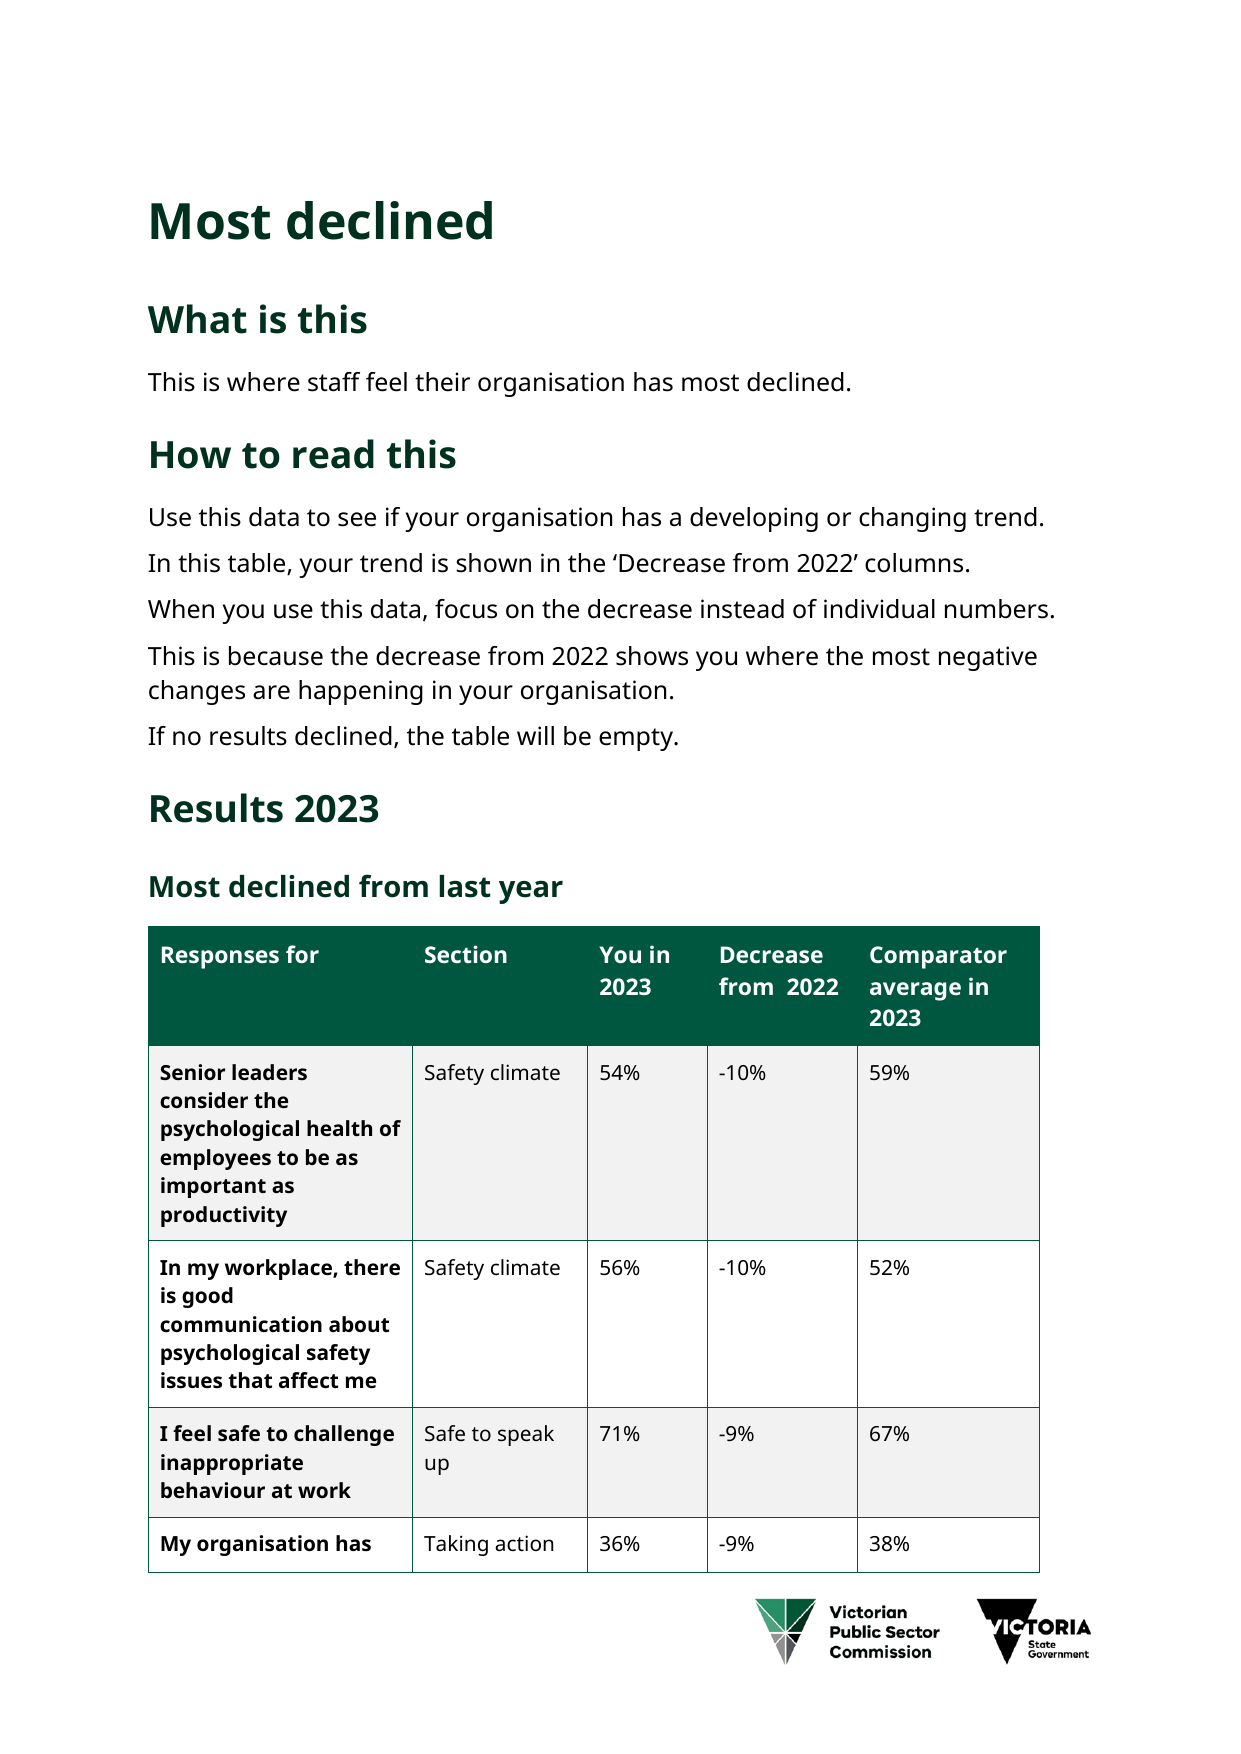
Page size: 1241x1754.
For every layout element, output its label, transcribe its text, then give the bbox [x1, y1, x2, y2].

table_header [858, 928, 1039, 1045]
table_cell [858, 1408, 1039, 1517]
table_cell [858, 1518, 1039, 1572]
text This is where staff feel their organisation has most declined. [148, 365, 1092, 399]
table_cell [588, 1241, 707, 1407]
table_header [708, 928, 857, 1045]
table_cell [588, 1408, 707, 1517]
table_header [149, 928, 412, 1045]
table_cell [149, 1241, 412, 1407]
subtitle Most declined [148, 186, 1092, 254]
subtitle How to read this [148, 428, 1092, 479]
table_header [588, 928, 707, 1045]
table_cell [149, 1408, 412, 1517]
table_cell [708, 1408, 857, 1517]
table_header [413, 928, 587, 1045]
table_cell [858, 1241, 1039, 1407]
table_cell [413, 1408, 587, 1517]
subtitle Results 2023 [148, 782, 1092, 833]
subtitle Most declined from last year [148, 866, 1092, 906]
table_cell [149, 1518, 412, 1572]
text If no results declined, the table will be empty. [148, 719, 1092, 753]
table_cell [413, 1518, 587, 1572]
text In this table, your trend is shown in the ‘Decrease from 2022’ columns. [148, 546, 1092, 580]
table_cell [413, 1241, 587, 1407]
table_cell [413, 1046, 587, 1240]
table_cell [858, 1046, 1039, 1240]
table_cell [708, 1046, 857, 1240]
subtitle What is this [148, 294, 1092, 345]
text When you use this data, focus on the decrease instead of individual numbers. [148, 592, 1092, 626]
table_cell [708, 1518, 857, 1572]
text This is because the decrease from 2022 shows you where the most negative changes are happening in your organisation. [148, 638, 1092, 707]
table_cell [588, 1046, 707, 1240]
picture [754, 1598, 1093, 1666]
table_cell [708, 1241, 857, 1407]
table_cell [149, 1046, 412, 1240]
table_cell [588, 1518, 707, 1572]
text Use this data to see if your organisation has a developing or changing trend. [148, 499, 1092, 533]
